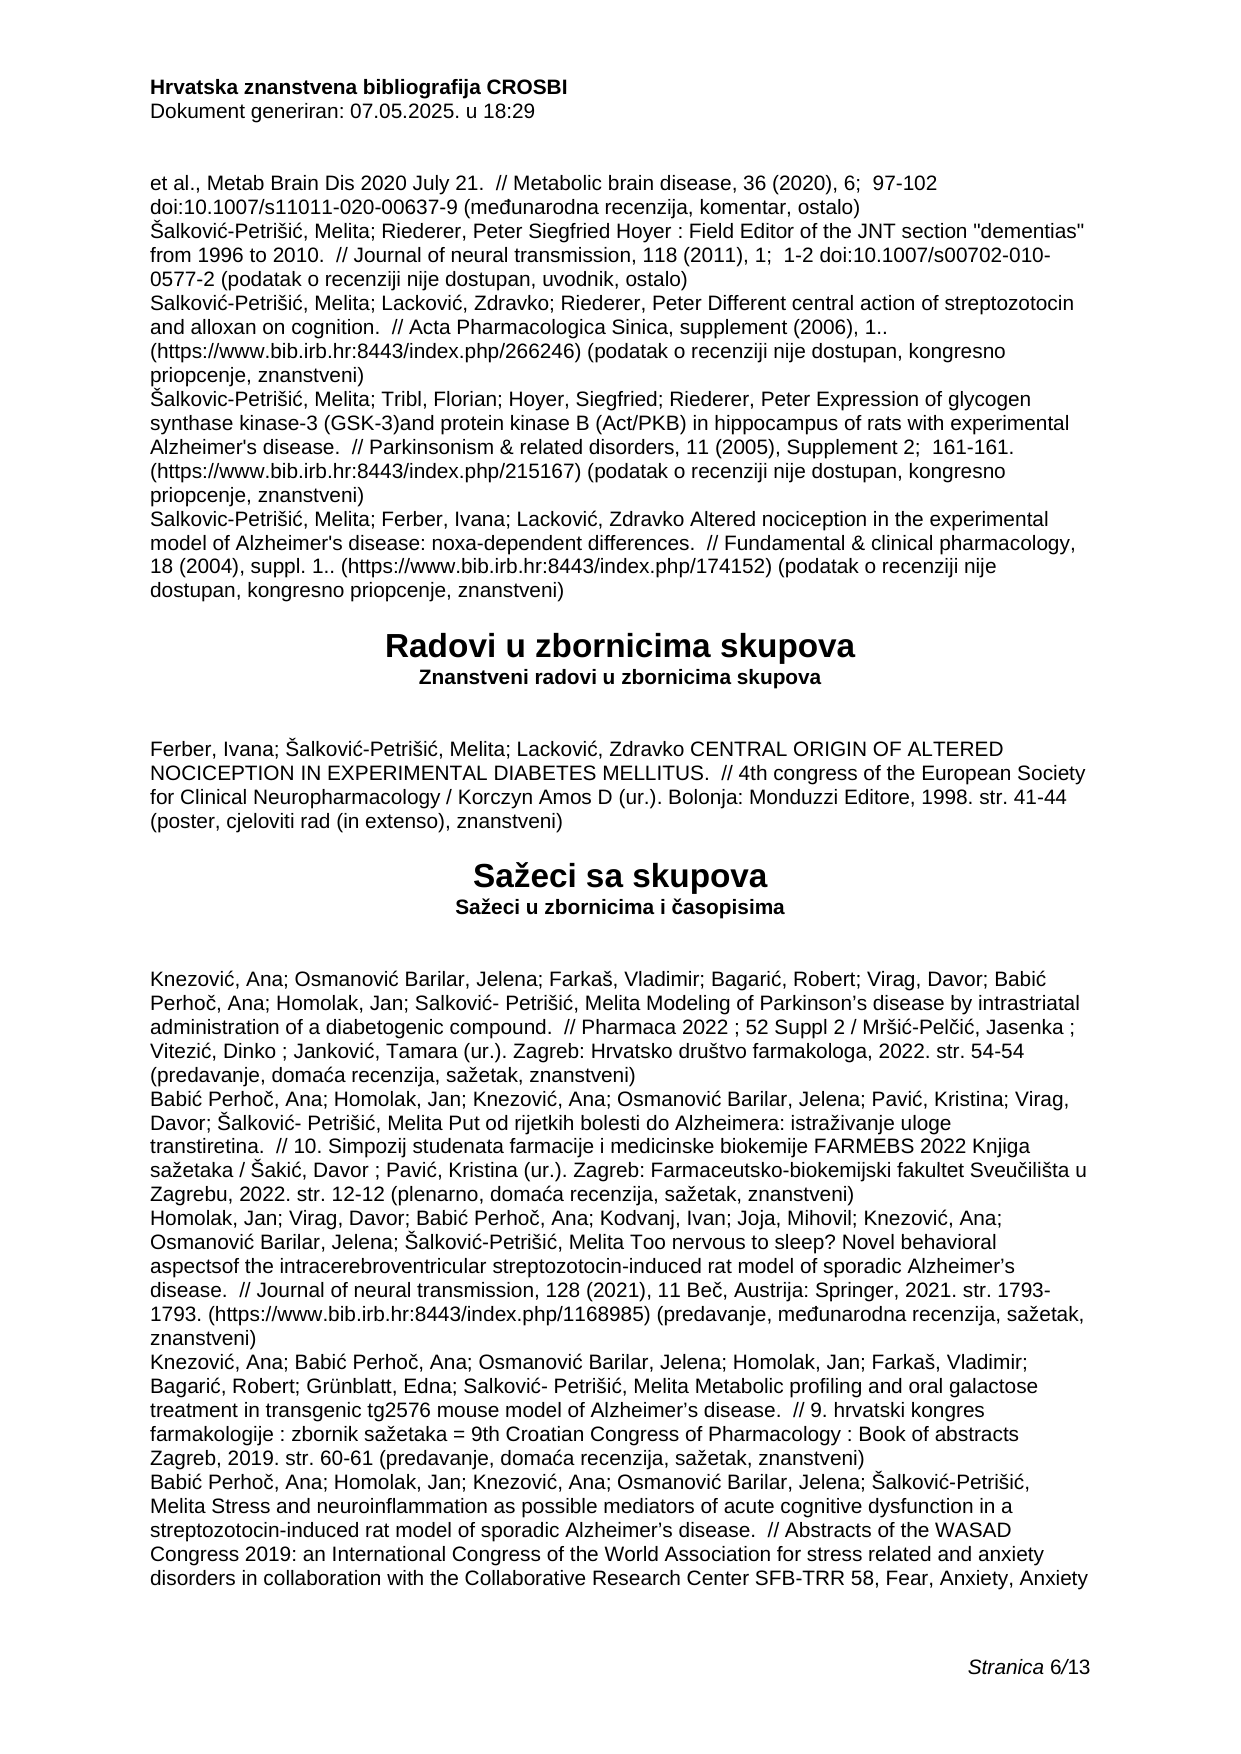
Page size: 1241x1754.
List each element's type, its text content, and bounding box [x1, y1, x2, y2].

subtitle Sažeci u zbornicima i časopisima [150, 895, 1090, 919]
text Salkovic-Petrišić, Melita; Ferber, Ivana; Lacković, Zdravko [150, 506, 1090, 602]
text Salković-Petrišić, Melita; Lacković, Zdravko; Riederer, Peter [150, 291, 1090, 387]
text Ferber, Ivana; Šalković-Petrišić, Melita; Lacković, Zdravko [150, 737, 1090, 832]
subtitle Sažeci sa skupova [150, 856, 1090, 895]
text Šalković-Petrišić, Melita; Riederer, Peter [150, 219, 1090, 291]
text Knezović, Ana; Osmanović Barilar, Jelena; Farkaš, Vladimir; Bagarić, Robert; Virag, Davor; Babić Perhoč, Ana; Homolak, Jan; Salković- Petrišić, Melita [150, 967, 1090, 1086]
subtitle Znanstveni radovi u zbornicima skupova [150, 665, 1090, 689]
subtitle Radovi u zbornicima skupova [150, 626, 1090, 665]
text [150, 1470, 1090, 1589]
text Homolak, Jan; Virag, Davor; Babić Perhoč, Ana; Kodvanj, Ivan; Joja, Mihovil; Knezović, Ana; Osmanović Barilar, Jelena; Šalković-Petrišić, Melita [150, 1206, 1090, 1350]
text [150, 171, 1090, 219]
text Šalkovic-Petrišić, Melita; Tribl, Florian; Hoyer, Siegfried; Riederer, Peter [150, 387, 1090, 506]
text Babić Perhoč, Ana; Homolak, Jan; Knezović, Ana; Osmanović Barilar, Jelena; Pavić, Kristina; Virag, Davor; Šalković- Petrišić, Melita [150, 1086, 1090, 1206]
text Knezović, Ana; Babić Perhoč, Ana; Osmanović Barilar, Jelena; Homolak, Jan; Farkaš, Vladimir; Bagarić, Robert; Grünblatt, Edna; Salković- Petrišić, Melita [150, 1350, 1090, 1470]
